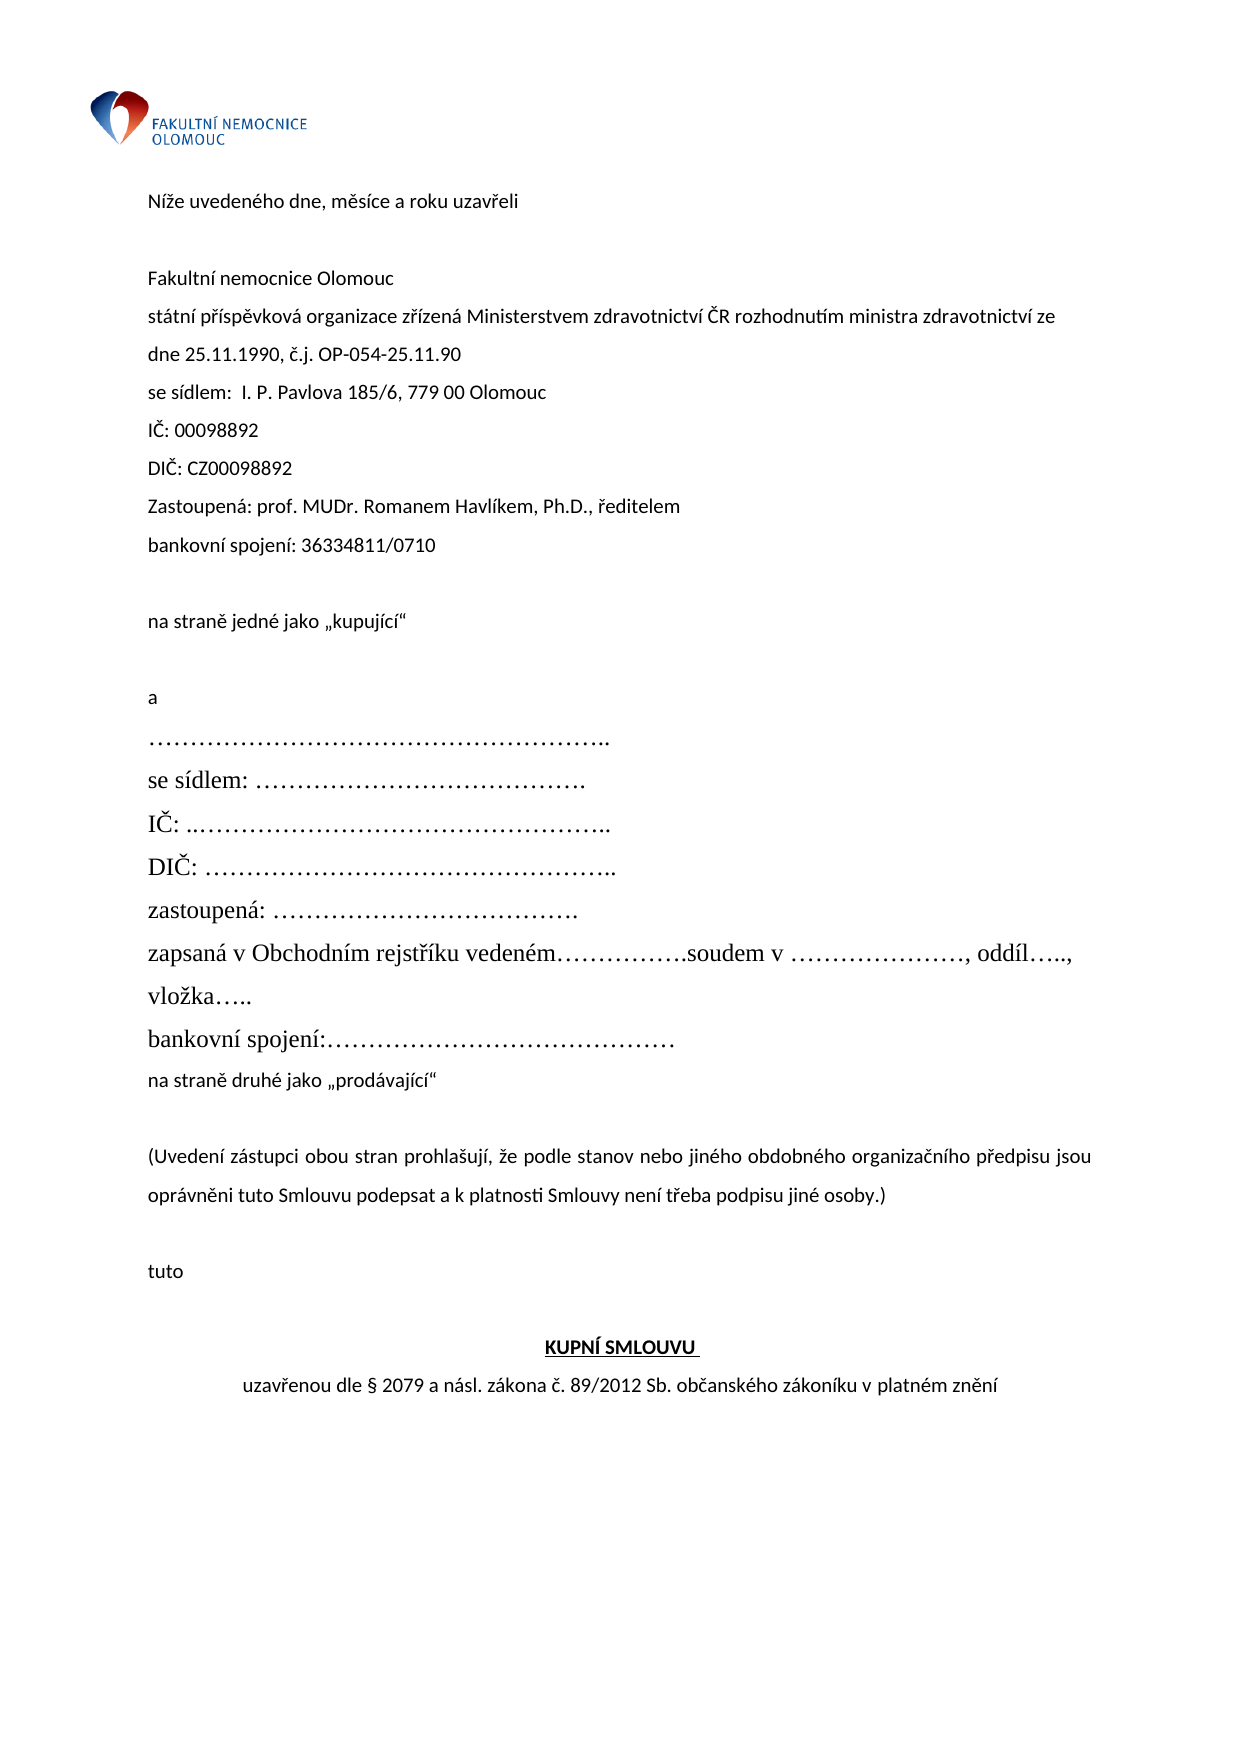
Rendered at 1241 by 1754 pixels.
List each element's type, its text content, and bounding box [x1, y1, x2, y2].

text DIČ: CZ00098892 [148, 456, 1093, 481]
text na straně druhé jako „prodávající“ [148, 1067, 1093, 1093]
text Zastoupená: prof. MUDr. Romanem Havlíkem, Ph.D., ředitelem [148, 494, 1093, 519]
text státní příspěvková organizace zřízená Ministerstvem zdravotnictví ČR rozhodnutím ministra zdravotnictví ze dne 25.11.1990, č.j. OP-054-25.11.90 [148, 303, 1093, 367]
text tuto [148, 1258, 1093, 1283]
text bankovní spojení: 36334811/0710 [148, 532, 1093, 557]
text Níže uvedeného dne, měsíce a roku uzavřeli [148, 189, 1093, 214]
text IČ: 00098892 [148, 417, 1093, 443]
text Fakultní nemocnice Olomouc [148, 265, 1093, 290]
text a [148, 684, 1093, 710]
text uzavřenou dle § 2079 a násl. zákona č. 89/2012 Sb. občanského zákoníku v platném znění [148, 1372, 1093, 1398]
text (Uvedení zástupci obou stran prohlašují, že podle stanov nebo jiného obdobného organizačního předpisu jsou oprávněni tuto Smlouvu podepsat a k platnosti Smlouvy není třeba podpisu jiné osoby.) [148, 1144, 1093, 1207]
text se sídlem: I. P. Pavlova 185/6, 779 00 Olomouc [148, 379, 1093, 405]
text KUPNÍ SMLOUVU [148, 1334, 1093, 1360]
text na straně jedné jako „kupující“ [148, 608, 1093, 633]
